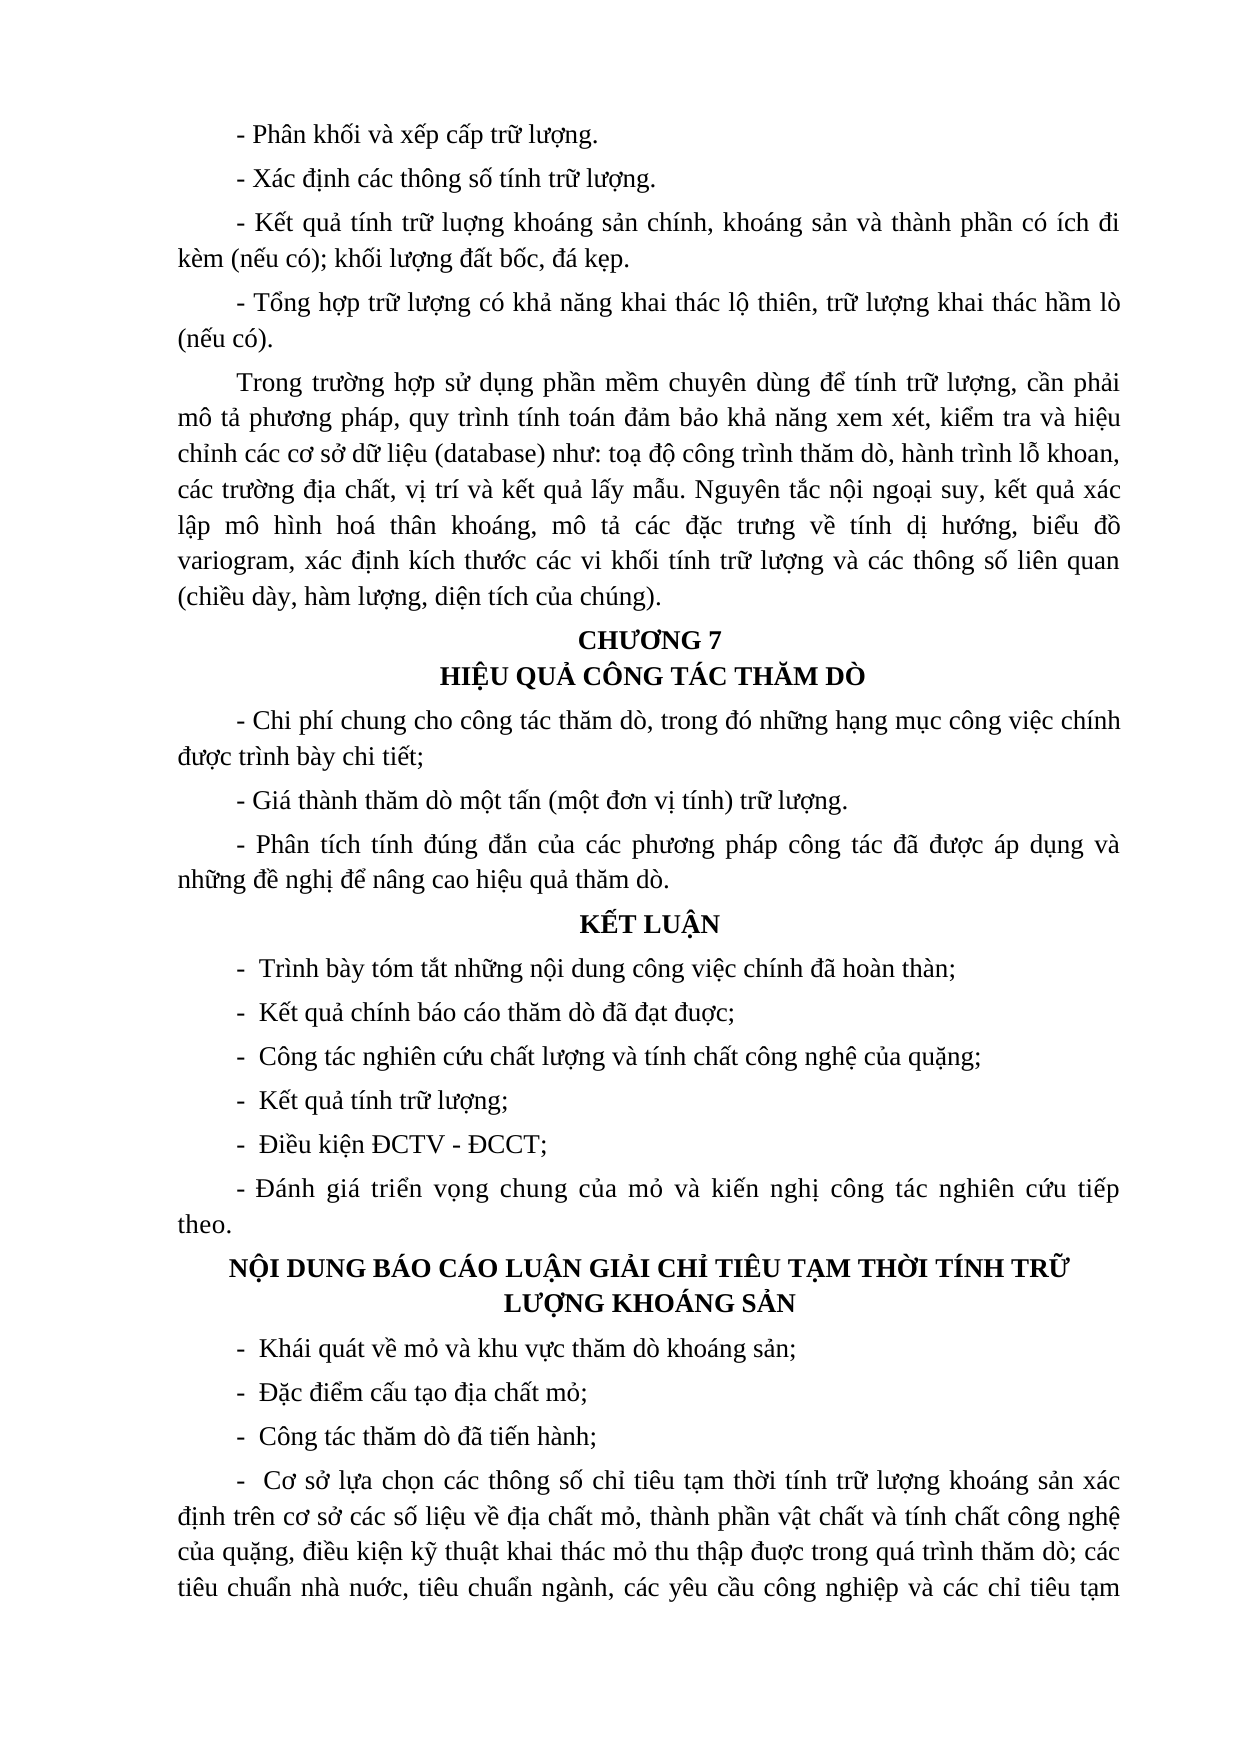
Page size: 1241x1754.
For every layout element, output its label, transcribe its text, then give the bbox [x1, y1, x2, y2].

text - Kết quả tính trữ lượng; [177, 1084, 1122, 1115]
text - Điều kiện ĐCTV - ĐCCT; [177, 1128, 1122, 1159]
text - Chi phí chung cho công tác thăm dò, trong đó những hạng mục công việc chính được trình bày chi tiết; [177, 704, 1122, 771]
text - Khái quát về mỏ và khu vực thăm dò khoáng sản; [177, 1332, 1122, 1363]
text - Kết quả tính trữ luợng khoáng sản chính, khoáng sản và thành phần có ích đi kèm (nếu có); khối lượng đất bốc, đá kẹp. [177, 206, 1122, 273]
text - Trình bày tóm tắt những nội dung công việc chính đã hoàn thàn; [177, 952, 1122, 983]
text - Tổng hợp trữ lượng có khả năng khai thác lộ thiên, trữ lượng khai thác hầm lò (nếu có). [177, 286, 1122, 353]
text CHƯƠNG 7 HIỆU QUẢ CÔNG TÁC THĂM DÒ [177, 624, 1122, 691]
text NỘI DUNG BÁO CÁO LUẬN GIẢI CHỈ TIÊU TẠM THỜI TÍNH TRỮ LƯỢNG KHOÁNG SẢN [177, 1252, 1122, 1319]
text KẾT LUẬN [177, 908, 1122, 939]
text - Phân khối và xếp cấp trữ lượng. [177, 118, 1122, 149]
text - Đặc điểm cấu tạo địa chất mỏ; [177, 1376, 1122, 1407]
text - Kết quả chính báo cáo thăm dò đã đạt đuợc; [177, 996, 1122, 1027]
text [177, 1464, 1122, 1602]
text - Xác định các thông số tính trữ lượng. [177, 162, 1122, 193]
text - Đánh giá triển vọng chung của mỏ và kiến nghị công tác nghiên cứu tiếp theo. [177, 1172, 1122, 1239]
text - Phân tích tính đúng đắn của các phương pháp công tác đã được áp dụng và những đề nghị để nâng cao hiệu quả thăm dò. [177, 828, 1122, 895]
text - Giá thành thăm dò một tấn (một đơn vị tính) trữ lượng. [177, 784, 1122, 815]
text - Công tác nghiên cứu chất lượng và tính chất công nghệ của quặng; [177, 1040, 1122, 1071]
text - Công tác thăm dò đã tiến hành; [177, 1420, 1122, 1451]
text Trong trường hợp sử dụng phần mềm chuyên dùng để tính trữ lượng, cần phải mô tả phương pháp, quy trình tính toán đảm bảo khả năng xem xét, kiểm tra và hiệu chỉnh các cơ sở dữ liệu (database) như: toạ độ công trình thăm dò, hành trình lỗ khoan, các trường địa chất, vị trí và kết quả lấy mẫu. Nguyên tắc nội ngoại suy, kết quả xác lập mô hình hoá thân khoáng, mô tả các đặc trưng về tính dị hướng, biểu đồ variogram, xác định kích thước các vi khối tính trữ lượng và các thông số liên quan (chiều dày, hàm lượng, diện tích của chúng). [177, 366, 1122, 611]
